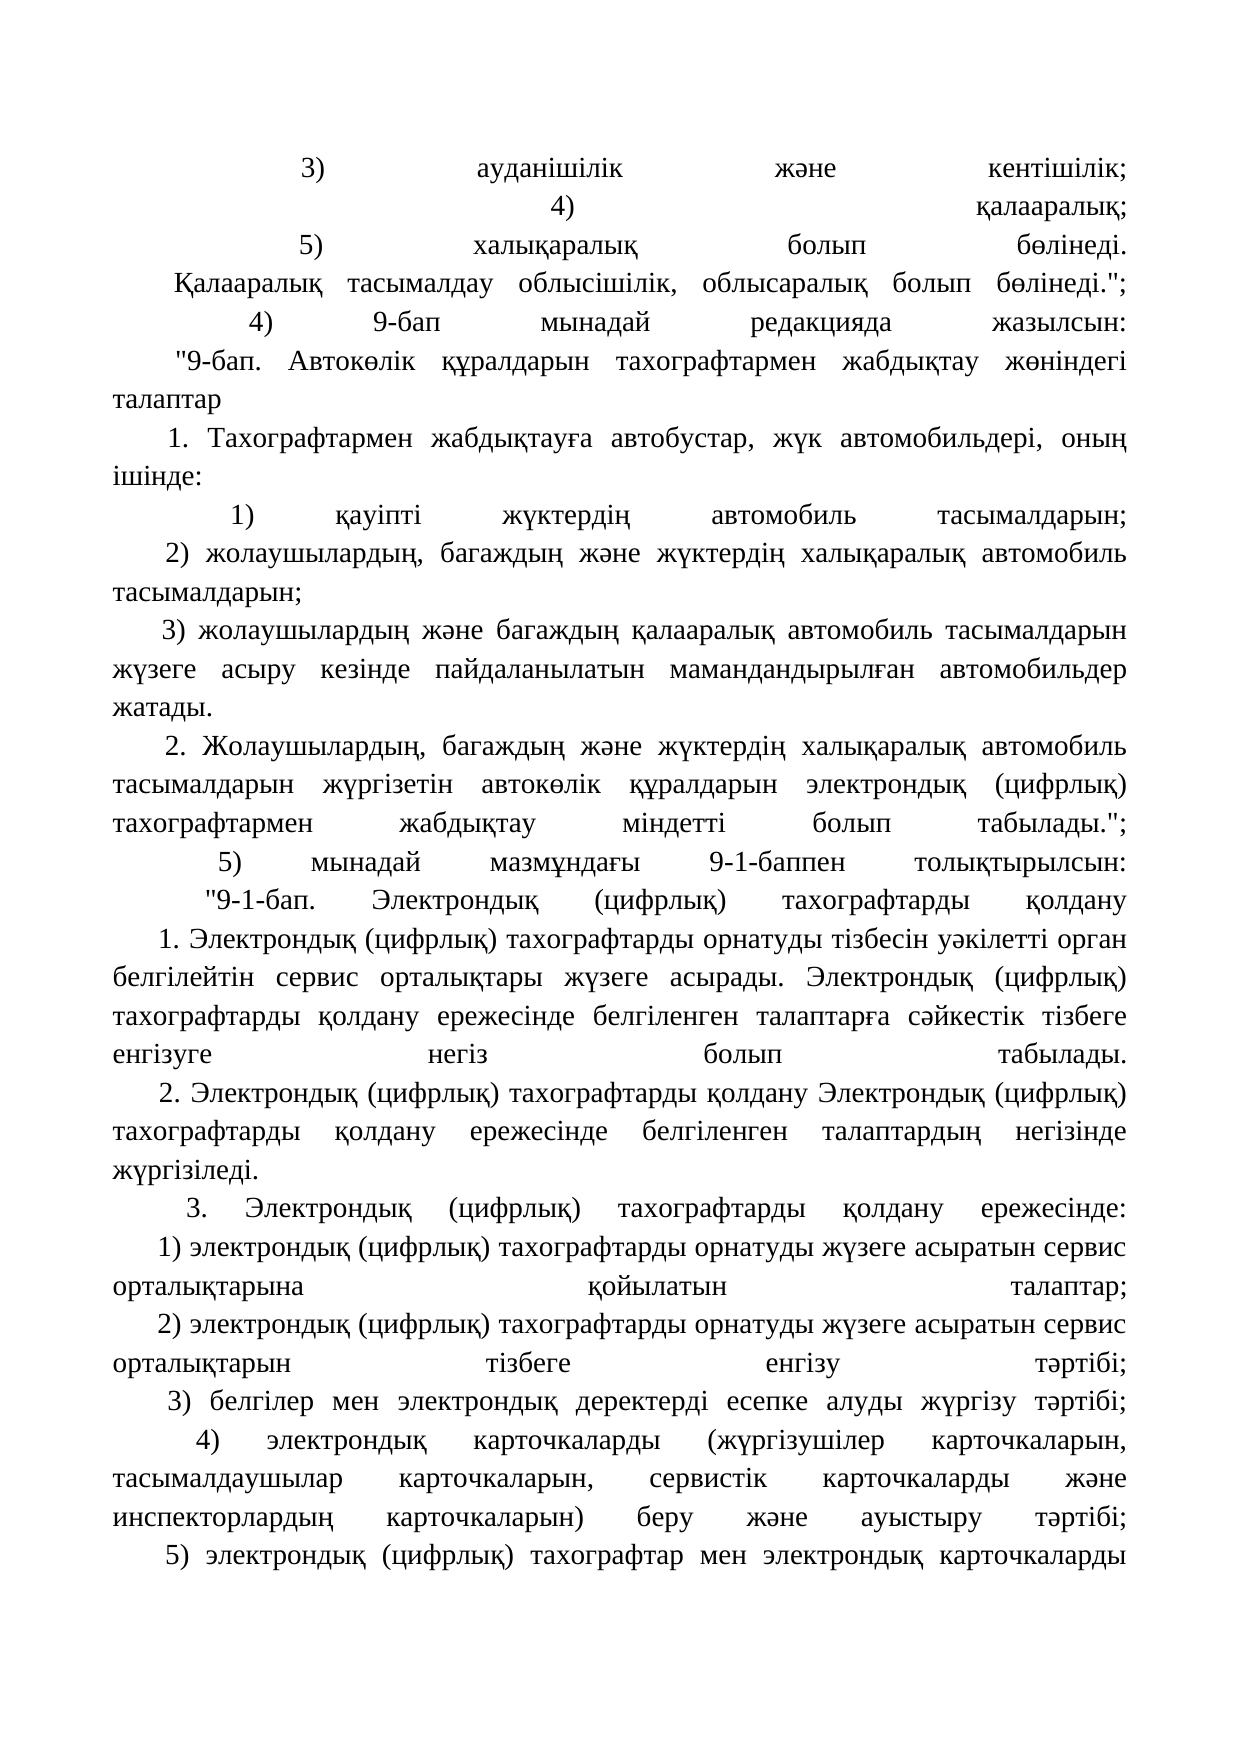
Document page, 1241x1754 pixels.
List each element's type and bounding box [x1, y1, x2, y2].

text [112, 150, 1128, 1571]
